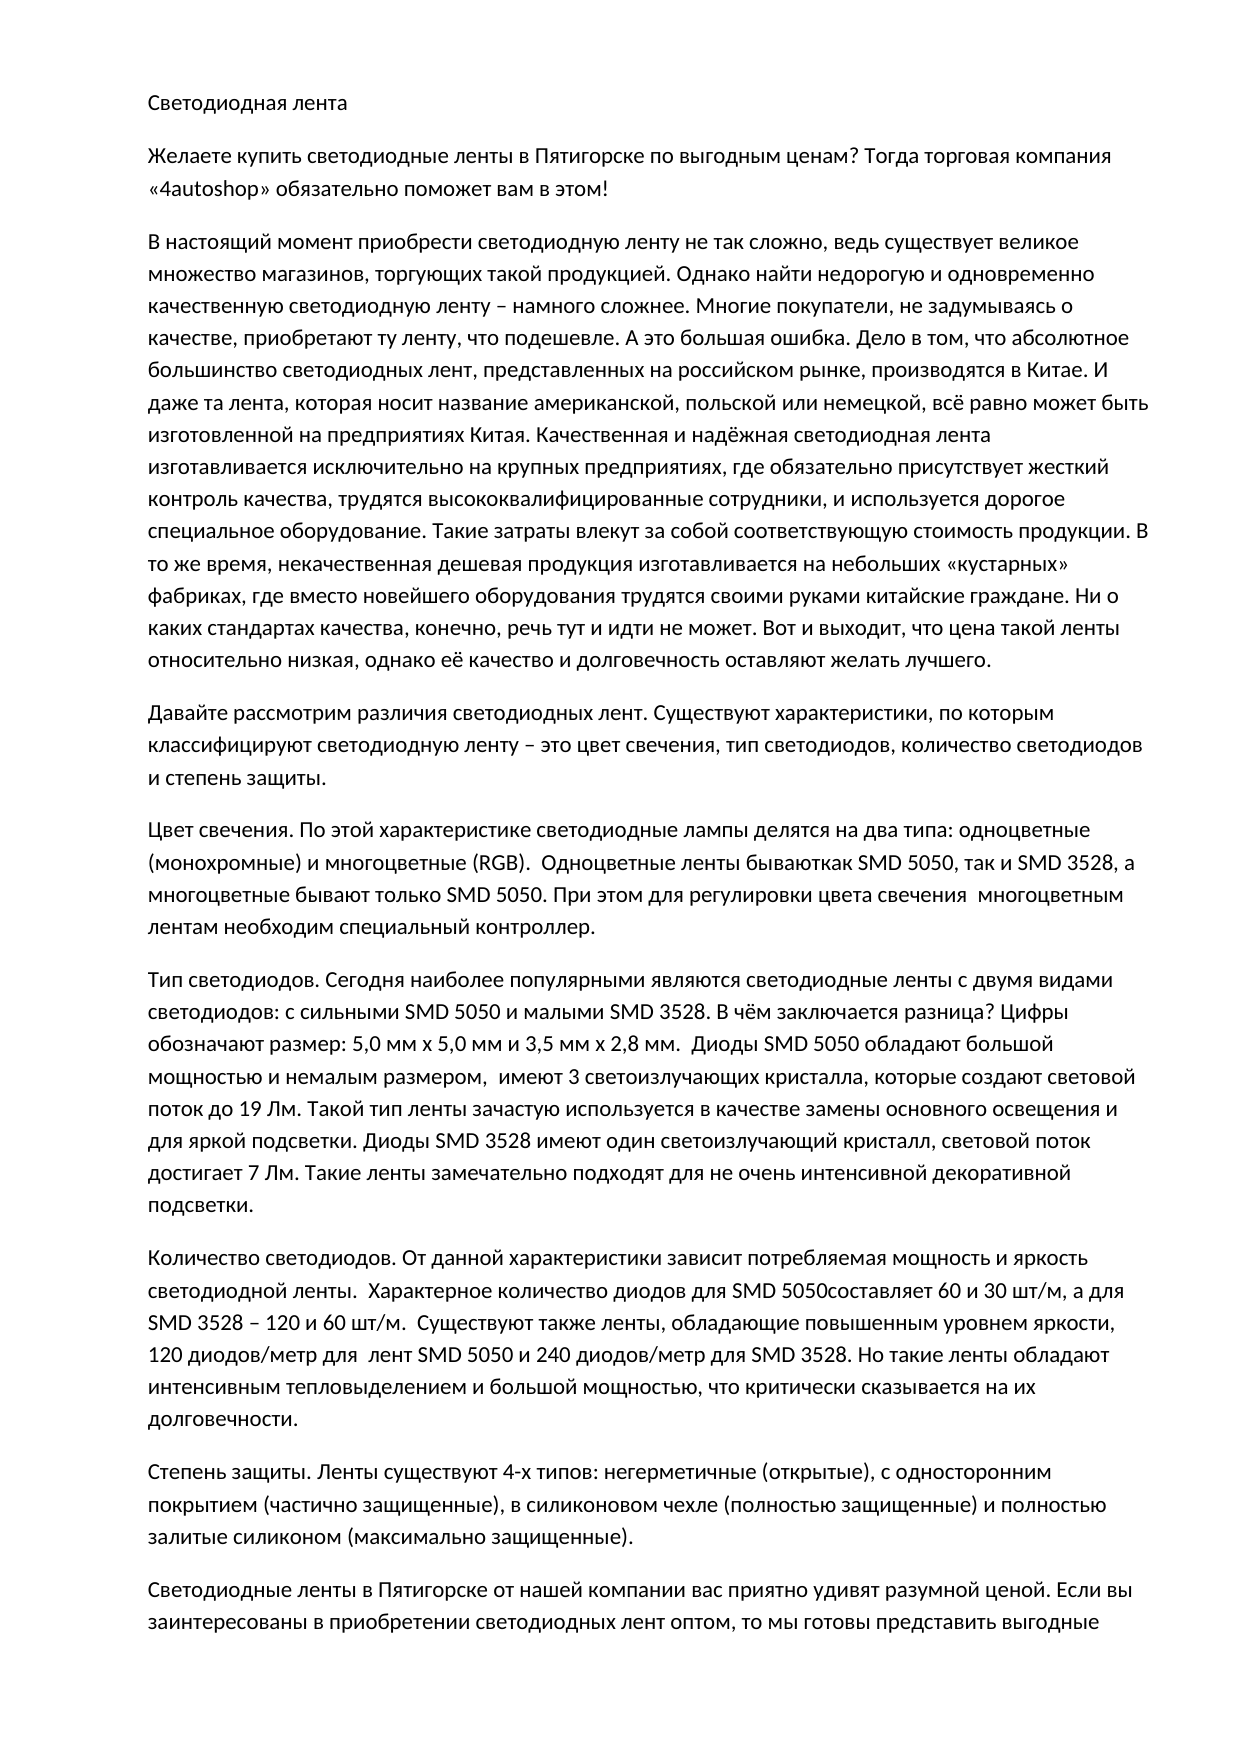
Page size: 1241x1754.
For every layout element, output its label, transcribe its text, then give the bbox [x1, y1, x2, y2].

text Давайте рассмотрим различия светодиодных лент. Существуют характеристики, по которым классифицируют светодиодную ленту – это цвет свечения, тип светодиодов, количество светодиодов и степень защиты. [148, 698, 1152, 791]
text Количество светодиодов. От данной характеристики зависит потребляемая мощность и яркость светодиодной ленты. Характерное количество диодов для SMD 5050составляет 60 и 30 шт/м, а для SMD 3528 – 120 и 60 шт/м. Существуют также ленты, обладающие повышенным уровнем яркости, 120 диодов/метр для лент SMD 5050 и 240 диодов/метр для SMD 3528. Но такие ленты обладают интенсивным тепловыделением и большой мощностью, что критически сказывается на их долговечности. [148, 1243, 1152, 1432]
text Светодиодная лента [148, 88, 1152, 117]
text Желаете купить светодиодные ленты в Пятигорске по выгодным ценам? Тогда торговая компания «4autoshop» обязательно поможет вам в этом! [148, 142, 1152, 202]
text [148, 1575, 1152, 1635]
text Цвет свечения. По этой характеристике светодиодные лампы делятся на два типа: одноцветные (монохромные) и многоцветные (RGB). Одноцветные ленты бываюткак SMD 5050, так и SMD 3528, а многоцветные бывают только SMD 5050. При этом для регулировки цвета свечения многоцветным лентам необходим специальный контроллер. [148, 816, 1152, 940]
text В настоящий момент приобрести светодиодную ленту не так сложно, ведь существует великое множество магазинов, торгующих такой продукцией. Однако найти недорогую и одновременно качественную светодиодную ленту – намного сложнее. Многие покупатели, не задумываясь о качестве, приобретают ту ленту, что подешевле. А это большая ошибка. Дело в том, что абсолютное большинство светодиодных лент, представленных на российском рынке, производятся в Китае. И даже та лента, которая носит название американской, польской или немецкой, всё равно может быть изготовленной на предприятиях Китая. Качественная и надёжная светодиодная лента изготавливается исключительно на крупных предприятиях, где обязательно присутствует жесткий контроль качества, трудятся высококвалифицированные сотрудники, и используется дорогое специальное оборудование. Такие затраты влекут за собой соответствующую стоимость продукции. В то же время, некачественная дешевая продукция изготавливается на небольших «кустарных» фабриках, где вместо новейшего оборудования трудятся своими руками китайские граждане. Ни о каких стандартах качества, конечно, речь тут и идти не может. Вот и выходит, что цена такой ленты относительно низкая, однако её качество и долговечность оставляют желать лучшего. [148, 227, 1152, 673]
text Степень защиты. Ленты существуют 4-х типов: негерметичные (открытые), с односторонним покрытием (частично защищенные), в силиконовом чехле (полностью защищенные) и полностью залитые силиконом (максимально защищенные). [148, 1457, 1152, 1550]
text Тип светодиодов. Сегодня наиболее популярными являются светодиодные ленты с двумя видами светодиодов: с сильными SMD 5050 и малыми SMD 3528. В чём заключается разница? Цифры обозначают размер: 5,0 мм х 5,0 мм и 3,5 мм х 2,8 мм. Диоды SMD 5050 обладают большой мощностью и немалым размером, имеют 3 светоизлучающих кристалла, которые создают световой поток до 19 Лм. Такой тип ленты зачастую используется в качестве замены основного освещения и для яркой подсветки. Диоды SMD 3528 имеют один светоизлучающий кристалл, световой поток достигает 7 Лм. Такие ленты замечательно подходят для не очень интенсивной декоративной подсветки. [148, 965, 1152, 1218]
